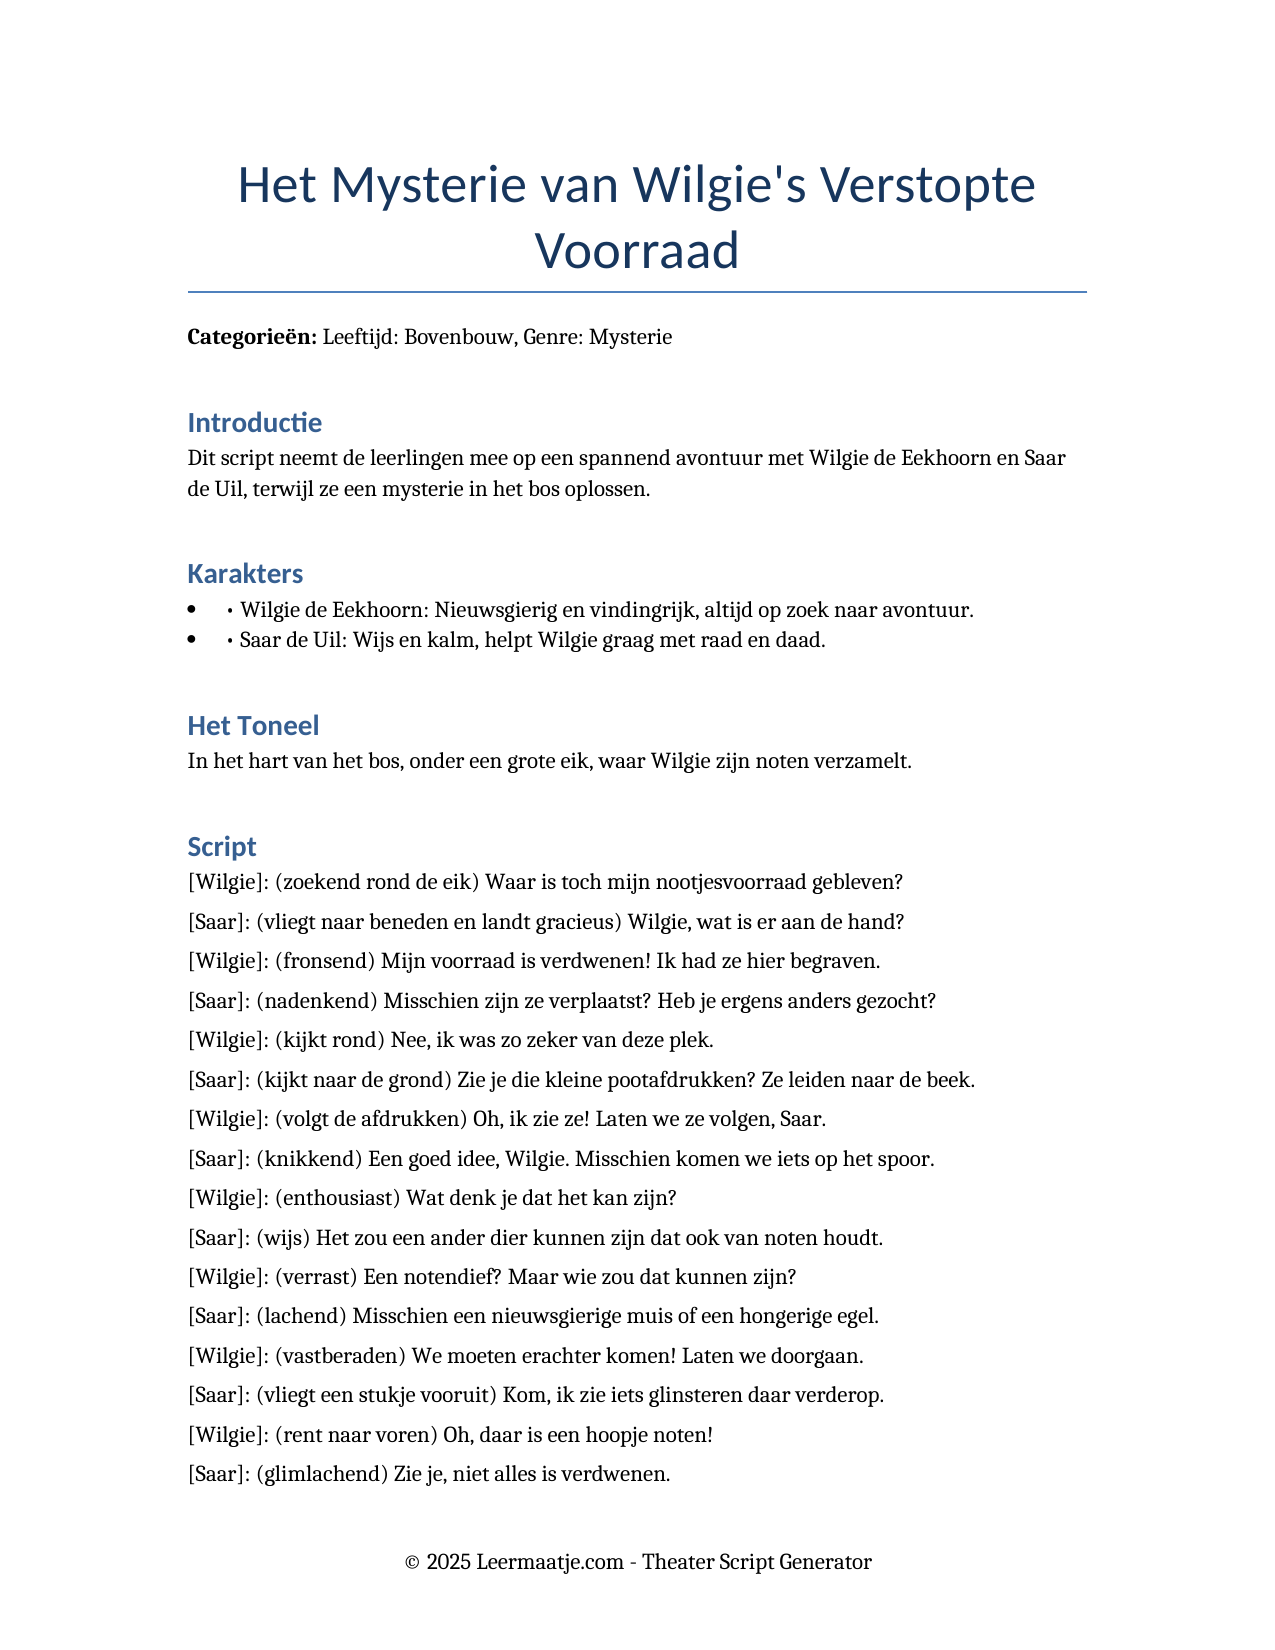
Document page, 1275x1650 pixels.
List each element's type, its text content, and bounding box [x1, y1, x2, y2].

list • Saar de Uil: Wijs en kalm, helpt Wilgie graag met raad en daad. [187, 627, 1087, 653]
text In het hart van het bos, onder een grote eik, waar Wilgie zijn noten verzamelt. [187, 748, 1087, 774]
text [187, 869, 1087, 1487]
subtitle Het Toneel [187, 707, 1087, 742]
title Het Mysterie van Wilgie's Verstopte Voorraad [187, 150, 1087, 293]
subtitle Karakters [187, 556, 1087, 591]
text Dit script neemt de leerlingen mee op een spannend avontuur met Wilgie de Eekhoorn en Saar de Uil, terwijl ze een mysterie in het bos oplossen. [187, 445, 1087, 502]
list • Wilgie de Eekhoorn: Nieuwsgierig en vindingrijk, altijd op zoek naar avontuur. [187, 596, 1087, 623]
text Categorieën: Leeftijd: Bovenbouw, Genre: Mysterie [187, 324, 1087, 350]
subtitle Introductie [187, 404, 1087, 440]
subtitle Script [187, 828, 1087, 864]
